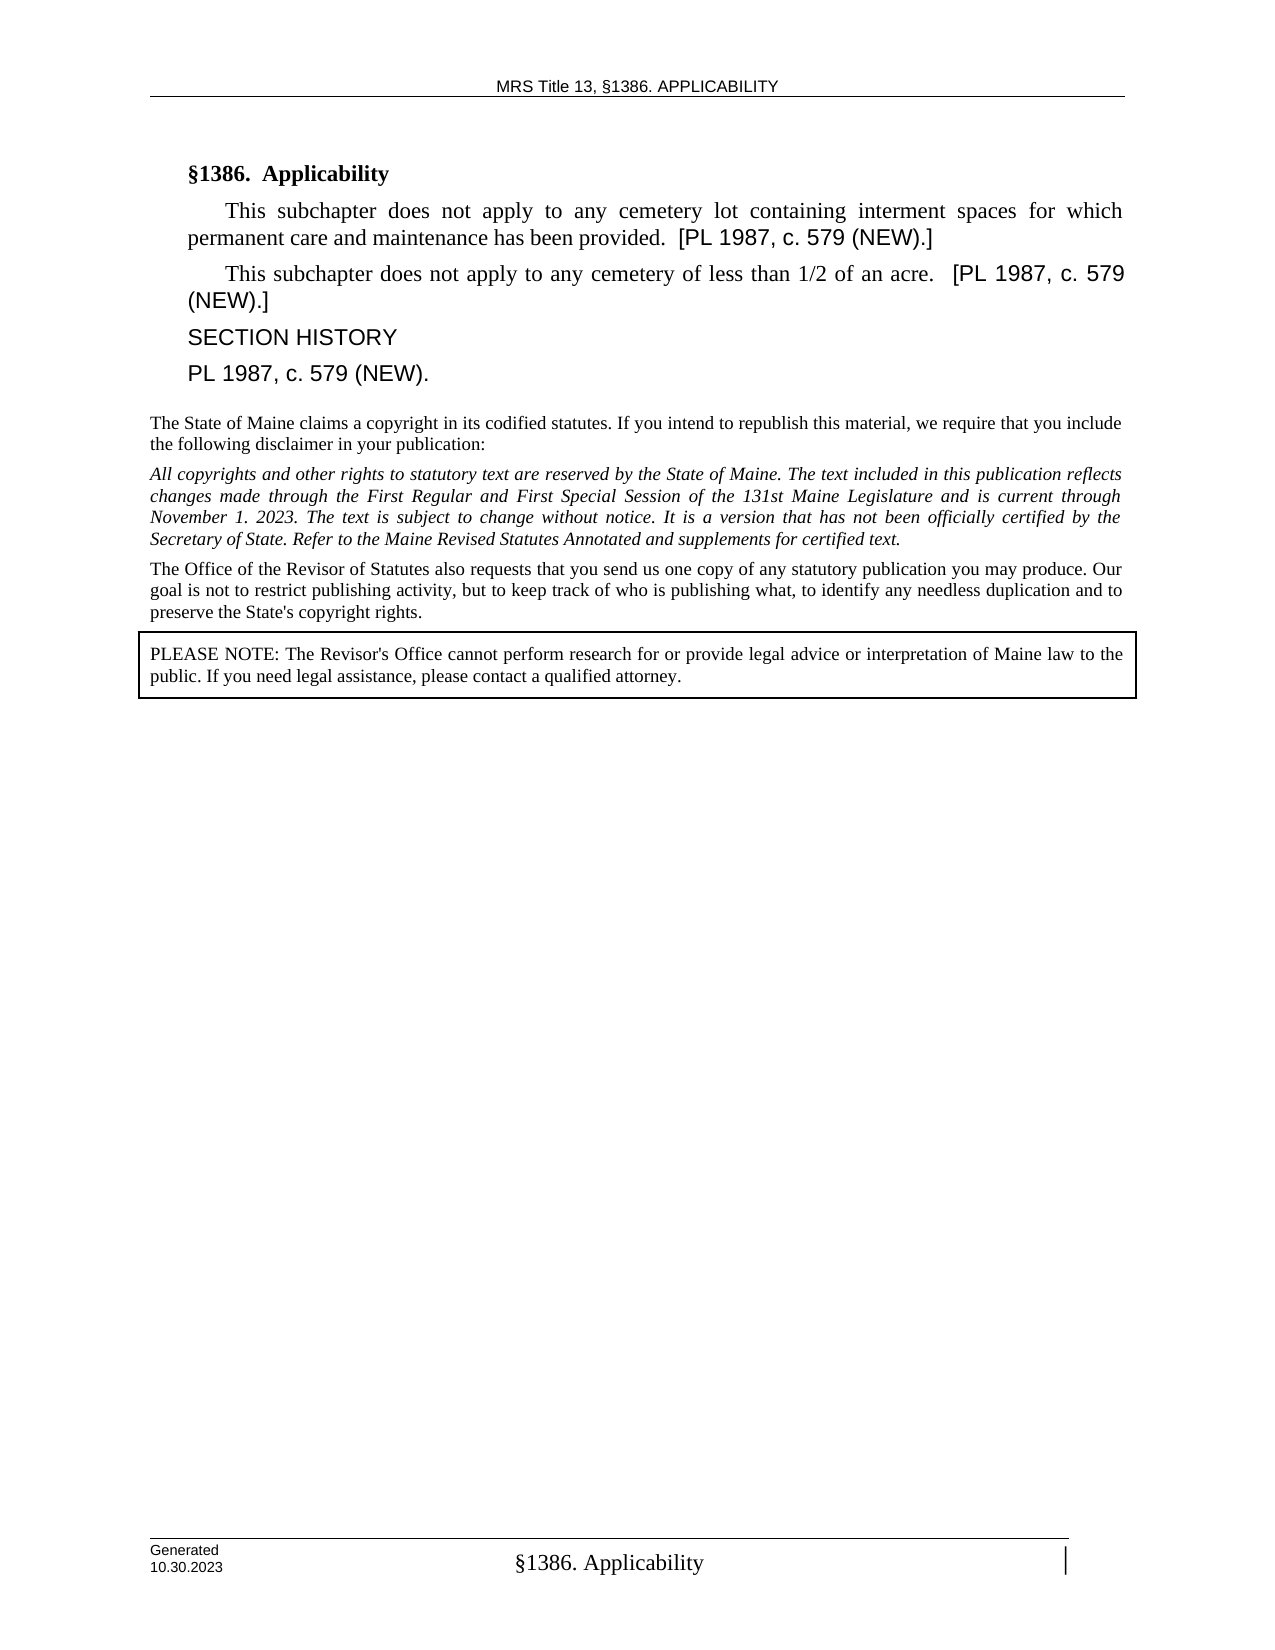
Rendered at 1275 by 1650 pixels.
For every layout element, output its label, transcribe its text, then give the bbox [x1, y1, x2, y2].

text SECTION HISTORY [187, 324, 1125, 350]
text This subchapter does not apply to any cemetery of less than 1/2 of an acre. [PL 1987, c. 579 (NEW).] [187, 260, 1125, 313]
text §1386. Applicability [187, 160, 1125, 187]
text PL 1987, c. 579 (NEW). [187, 360, 1125, 387]
text The Office of the Revisor of Statutes also requests that you send us one copy of any statutory publication you may produce. Our goal is not to restrict publishing activity, but to keep track of who is publishing what, to identify any needless duplication and to preserve the State's copyright rights. [150, 558, 1125, 622]
text PLEASE NOTE: The Revisor's Office cannot perform research for or provide legal advice or interpretation of Maine law to the public. If you need legal assistance, please contact a qualified attorney. [140, 633, 1135, 697]
text This subchapter does not apply to any cemetery lot containing interment spaces for which permanent care and maintenance has been provided. [PL 1987, c. 579 (NEW).] [187, 197, 1125, 250]
text The State of Maine claims a copyright in its codified statutes. If you intend to republish this material, we require that you include the following disclaimer in your publication: [150, 412, 1125, 455]
text All copyrights and other rights to statutory text are reserved by the State of Maine. The text included in this publication reflects changes made through the First Regular and First Special Session of the 131st Maine Legislature and is current through November 1. 2023 . The text is subject to change without notice. It is a version that has not been officially certified by the Secretary of State. Refer to the Maine Revised Statutes Annotated and supplements for certified text. [150, 463, 1125, 549]
